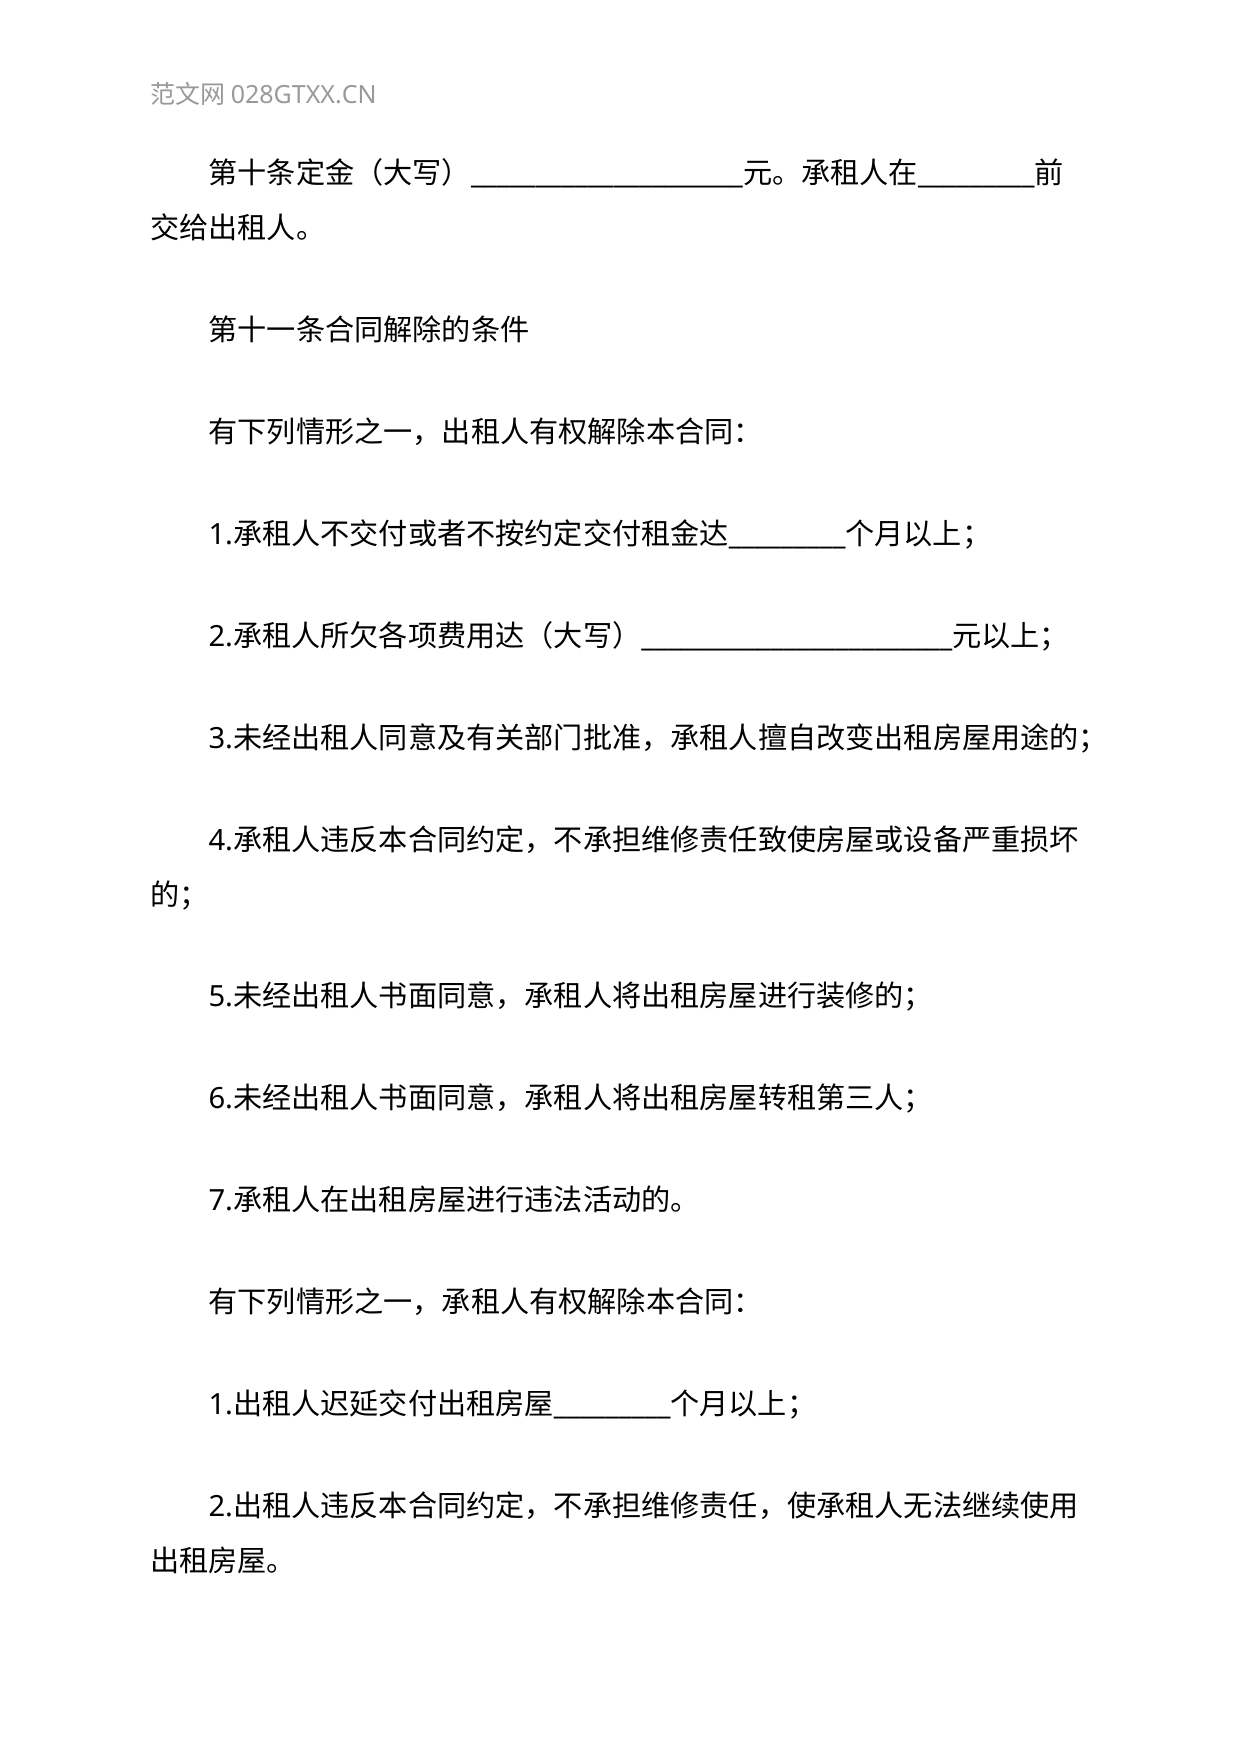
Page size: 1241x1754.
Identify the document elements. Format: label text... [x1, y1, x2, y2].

text 1.出租人迟延交付出租房屋_________个月以上； [150, 1381, 1090, 1423]
text 第十一条合同解除的条件 [150, 307, 1090, 349]
text 有下列情形之一，承租人有权解除本合同： [150, 1279, 1090, 1321]
text 7.承租人在出租房屋进行违法活动的。 [150, 1177, 1090, 1219]
text 5.未经出租人书面同意，承租人将出租房屋进行装修的； [150, 973, 1090, 1015]
text 第十条定金（大写）_____________________元。承租人在_________前交给出租人。 [150, 150, 1090, 247]
text 1.承租人不交付或者不按约定交付租金达_________个月以上； [150, 510, 1090, 553]
text 2.出租人违反本合同约定，不承担维修责任，使承租人无法继续使用出租房屋。 [150, 1483, 1090, 1580]
text 4.承租人违反本合同约定，不承担维修责任致使房屋或设备严重损坏的； [150, 816, 1090, 913]
text 2.承租人所欠各项费用达（大写）________________________元以上； [150, 612, 1090, 655]
text 有下列情形之一，出租人有权解除本合同： [150, 408, 1090, 451]
text 3.未经出租人同意及有关部门批准，承租人擅自改变出租房屋用途的； [150, 714, 1090, 757]
text 6.未经出租人书面同意，承租人将出租房屋转租第三人； [150, 1075, 1090, 1117]
